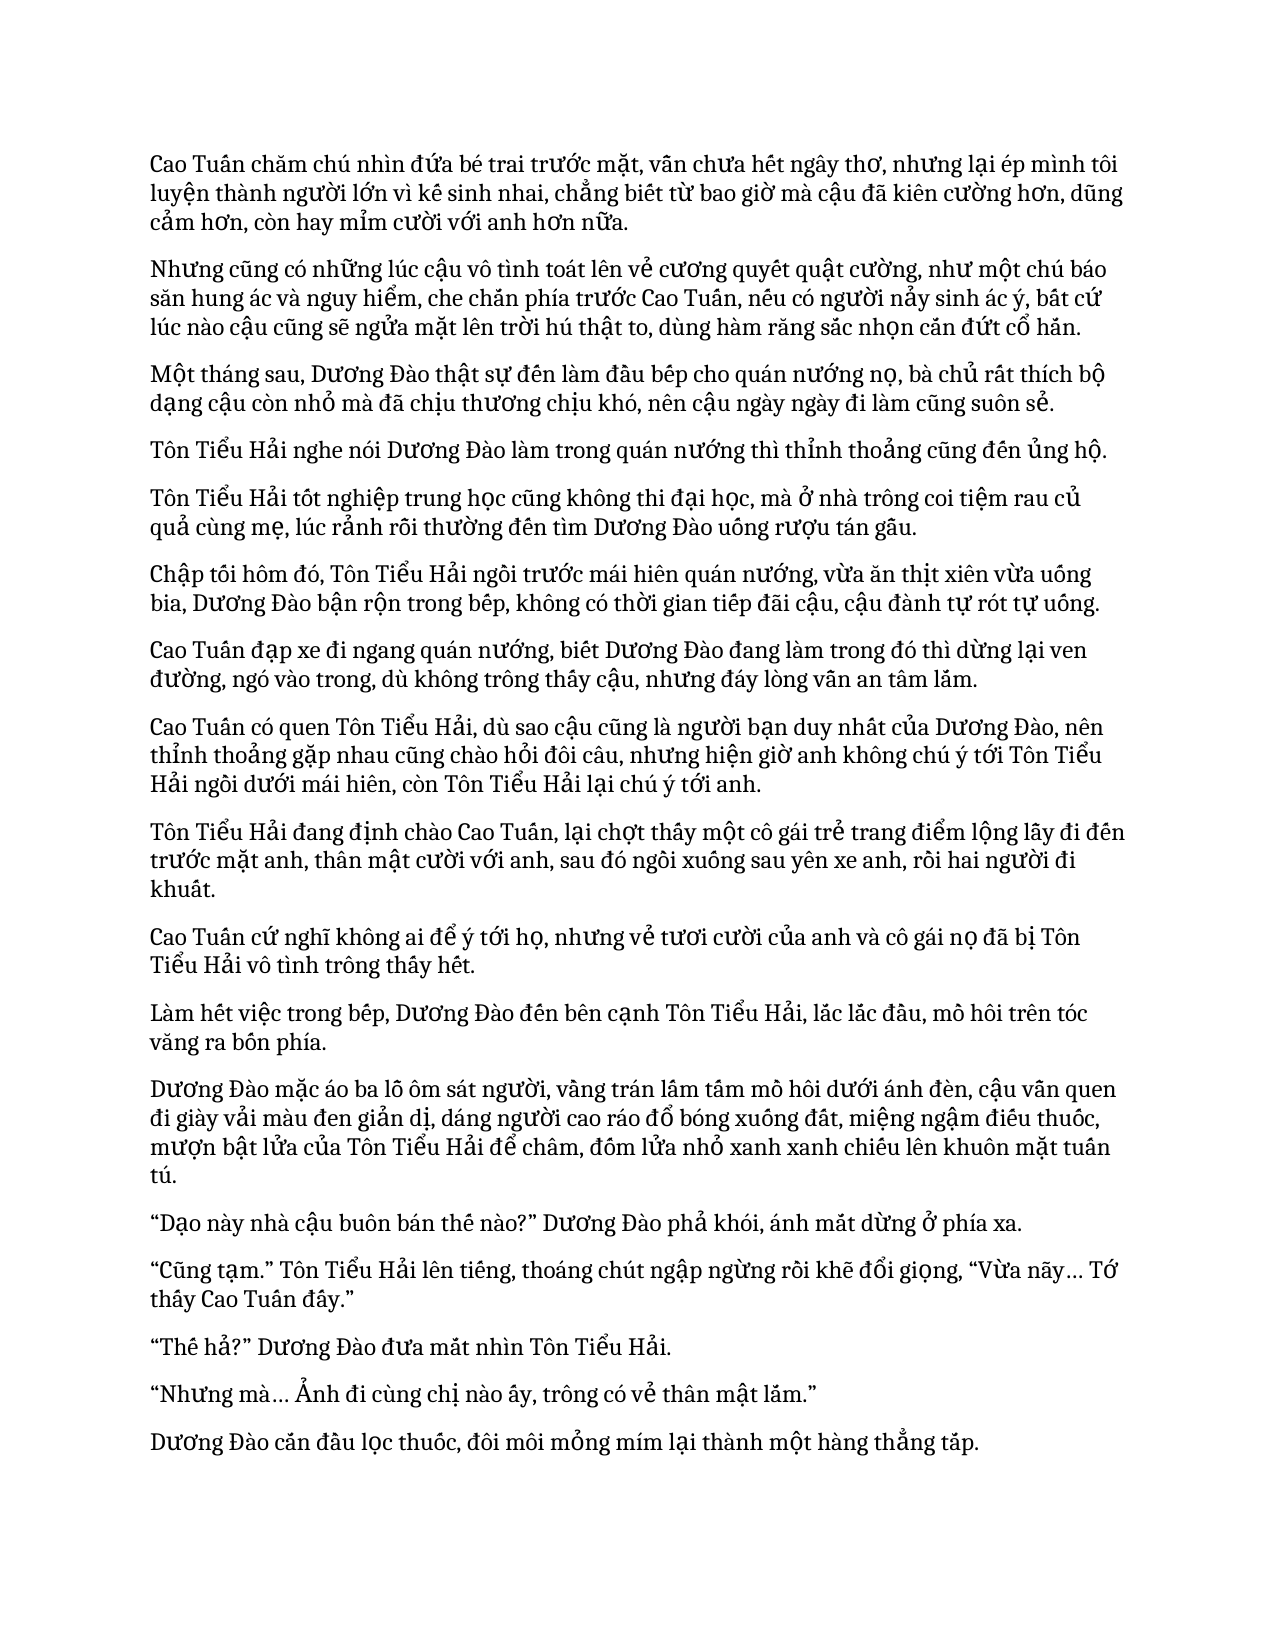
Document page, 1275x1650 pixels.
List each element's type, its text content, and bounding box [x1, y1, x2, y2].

text Tôn Tiểu Hải đang định chào Cao Tuấn, lại chợt thấy một cô gái trẻ trang điểm lộng lẫy đi đến trước mặt anh, thân mật cười với anh, sau đó ngồi xuống sau yên xe anh, rồi hai người đi khuất. [150, 817, 1125, 904]
text “Dạo này nhà cậu buôn bán thế nào?” Dương Đào phả khói, ánh mắt dừng ở phía xa. [150, 1209, 1125, 1237]
text Cao Tuấn chăm chú nhìn đứa bé trai trước mặt, vẫn chưa hết ngây thơ, nhưng lại ép mình tôi luyện thành người lớn vì kế sinh nhai, chẳng biết từ bao giờ mà cậu đã kiên cường hơn, dũng cảm hơn, còn hay mỉm cười với anh hơn nữa. [150, 150, 1125, 236]
text Cao Tuấn đạp xe đi ngang quán nướng, biết Dương Đào đang làm trong đó thì dừng lại ven đường, ngó vào trong, dù không trông thấy cậu, nhưng đáy lòng vẫn an tâm lắm. [150, 636, 1125, 694]
text “Thế hả?” Dương Đào đưa mắt nhìn Tôn Tiểu Hải. [150, 1332, 1125, 1361]
text Cao Tuấn cứ nghĩ không ai để ý tới họ, nhưng vẻ tươi cười của anh và cô gái nọ đã bị Tôn Tiểu Hải vô tình trông thấy hết. [150, 922, 1125, 980]
text Tôn Tiểu Hải nghe nói Dương Đào làm trong quán nướng thì thỉnh thoảng cũng đến ủng hộ. [150, 436, 1125, 465]
text Cao Tuấn có quen Tôn Tiểu Hải, dù sao cậu cũng là người bạn duy nhất của Dương Đào, nên thỉnh thoảng gặp nhau cũng chào hỏi đôi câu, nhưng hiện giờ anh không chú ý tới Tôn Tiểu Hải ngồi dưới mái hiên, còn Tôn Tiểu Hải lại chú ý tới anh. [150, 712, 1125, 799]
text Chập tối hôm đó, Tôn Tiểu Hải ngồi trước mái hiên quán nướng, vừa ăn thịt xiên vừa uống bia, Dương Đào bận rộn trong bếp, không có thời gian tiếp đãi cậu, cậu đành tự rót tự uống. [150, 560, 1125, 617]
text Tôn Tiểu Hải tốt nghiệp trung học cũng không thi đại học, mà ở nhà trông coi tiệm rau củ quả cùng mẹ, lúc rảnh rỗi thường đến tìm Dương Đào uống rượu tán gẫu. [150, 484, 1125, 541]
text Dương Đào mặc áo ba lỗ ôm sát người, vầng trán lấm tấm mồ hôi dưới ánh đèn, cậu vẫn quen đi giày vải màu đen giản dị, dáng người cao ráo đổ bóng xuống đất, miệng ngậm điếu thuốc, mượn bật lửa của Tôn Tiểu Hải để châm, đốm lửa nhỏ xanh xanh chiếu lên khuôn mặt tuấn tú. [150, 1075, 1125, 1190]
text “Nhưng mà… Ảnh đi cùng chị nào ấy, trông có vẻ thân mật lắm.” [150, 1380, 1125, 1409]
text Làm hết việc trong bếp, Dương Đào đến bên cạnh Tôn Tiểu Hải, lắc lắc đầu, mồ hôi trên tóc văng ra bốn phía. [150, 999, 1125, 1056]
text Nhưng cũng có những lúc cậu vô tình toát lên vẻ cương quyết quật cường, như một chú báo săn hung ác và nguy hiểm, che chắn phía trước Cao Tuấn, nếu có người nảy sinh ác ý, bất cứ lúc nào cậu cũng sẽ ngửa mặt lên trời hú thật to, dùng hàm răng sắc nhọn cắn đứt cổ hắn. [150, 255, 1125, 341]
text “Cũng tạm.” Tôn Tiểu Hải lên tiếng, thoáng chút ngập ngừng rồi khẽ đổi giọng, “Vừa nãy… Tớ thấy Cao Tuấn đấy.” [150, 1256, 1125, 1314]
text Một tháng sau, Dương Đào thật sự đến làm đầu bếp cho quán nướng nọ, bà chủ rất thích bộ dạng cậu còn nhỏ mà đã chịu thương chịu khó, nên cậu ngày ngày đi làm cũng suôn sẻ. [150, 360, 1125, 417]
text Dương Đào cắn đầu lọc thuốc, đôi môi mỏng mím lại thành một hàng thẳng tắp. [150, 1427, 1125, 1456]
